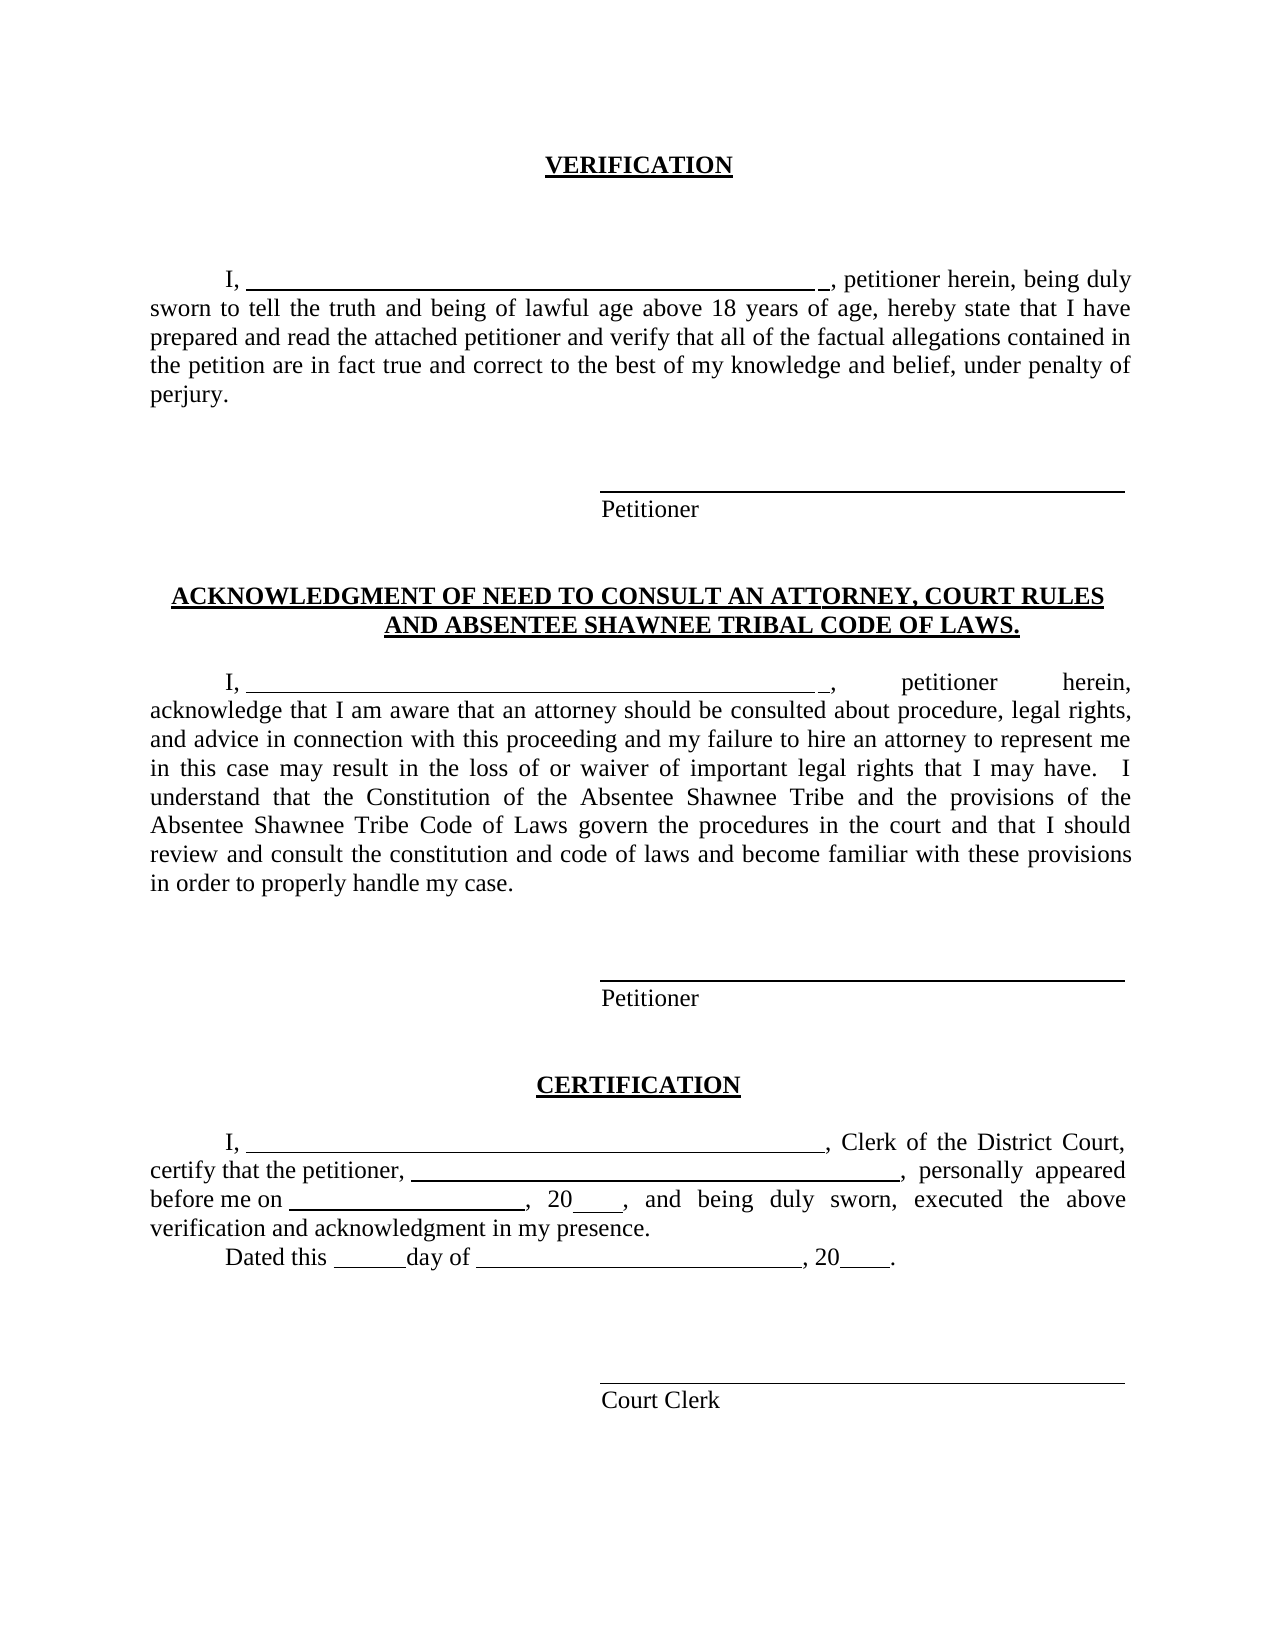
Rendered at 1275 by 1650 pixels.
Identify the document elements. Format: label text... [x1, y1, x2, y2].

text Court Clerk [596, 1385, 725, 1414]
text before me on , 20 [150, 1184, 580, 1212]
text Petitioner [596, 494, 703, 523]
text Petitioner [596, 983, 703, 1012]
text I, , Clerk of the District Court, certify that the petitioner, , personally appeared [150, 1127, 1131, 1184]
text I, , petitioner herein, being duly sworn to tell the truth and being of lawful age above 18 years of age, hereby state that I have prepared and read the attached petitioner and verify that all of the factual allegations contained in the petition are in fact true and correct to the best of my knowledge and belief, under penalty of perjury. [150, 264, 1132, 408]
text Dated this day of , 20 . [225, 1242, 1139, 1270]
text , and being duly sworn, executed the above [622, 1184, 1139, 1212]
text I, , petitioner herein, acknowledge that I am aware that an attorney should be consulted about procedure, legal rights, and advice in connection with this proceeding and my failure to hire an attorney to represent me in this case may result in the loss of or waiver of important legal rights that I may have. I understand that the Constitution of the Absentee Shawnee Tribe and the provisions of the Absentee Shawnee Tribe Code of Laws govern the procedures in the court and that I should review and consult the constitution and code of laws and become familiar with these provisions in order to properly handle my case. [150, 667, 1132, 897]
text VERIFICATION [540, 149, 737, 178]
text CERTIFICATION [531, 1070, 745, 1098]
text verification and acknowledgment in my presence. [150, 1213, 1139, 1242]
text ACKNOWLEDGMENT OF NEED TO CONSULT AN ATTORNEY, COURT RULES AND ABSENTEE SHAWNEE TRIBAL CODE OF LAWS. [171, 581, 1110, 638]
